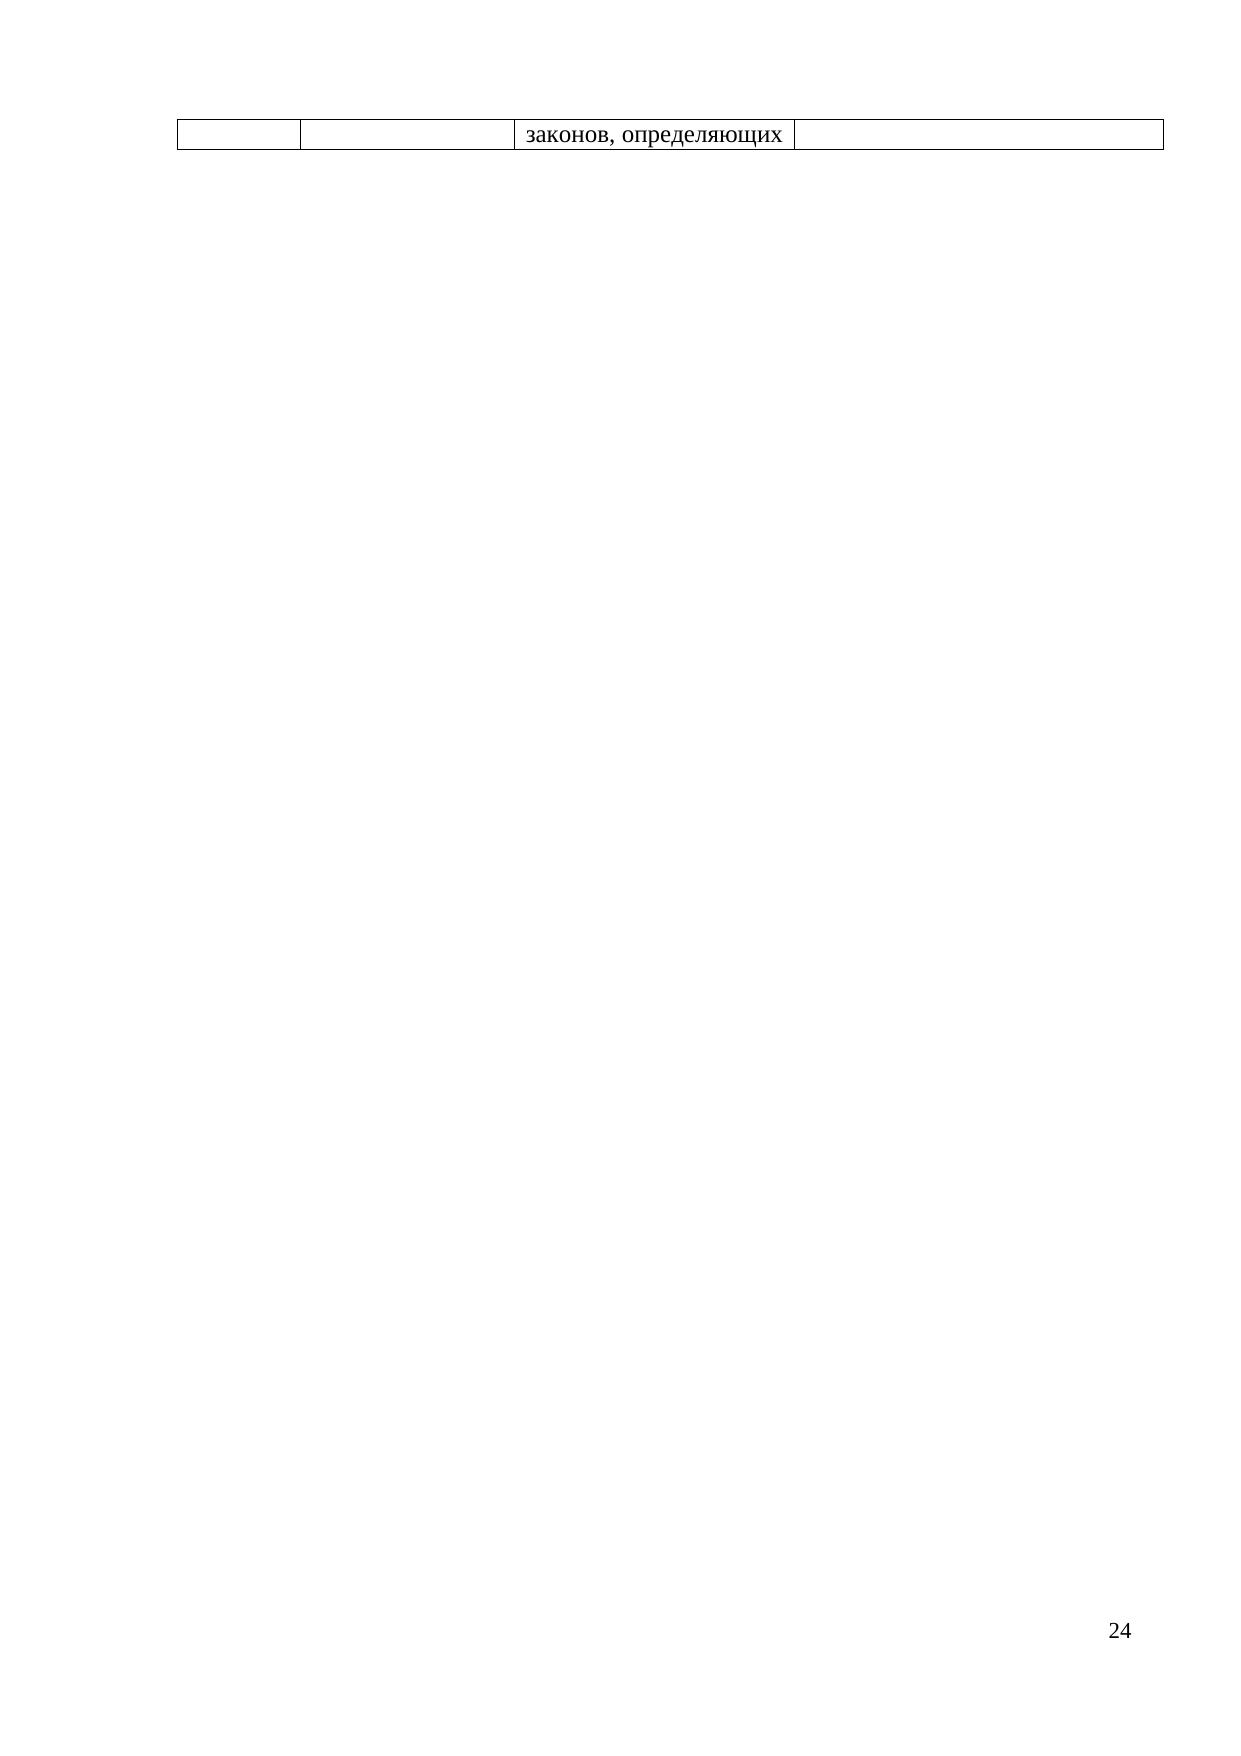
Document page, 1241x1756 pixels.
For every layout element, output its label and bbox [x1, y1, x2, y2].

table_cell [301, 120, 514, 148]
table_cell [178, 120, 300, 148]
table_cell [515, 120, 794, 148]
table_cell [795, 120, 1163, 148]
